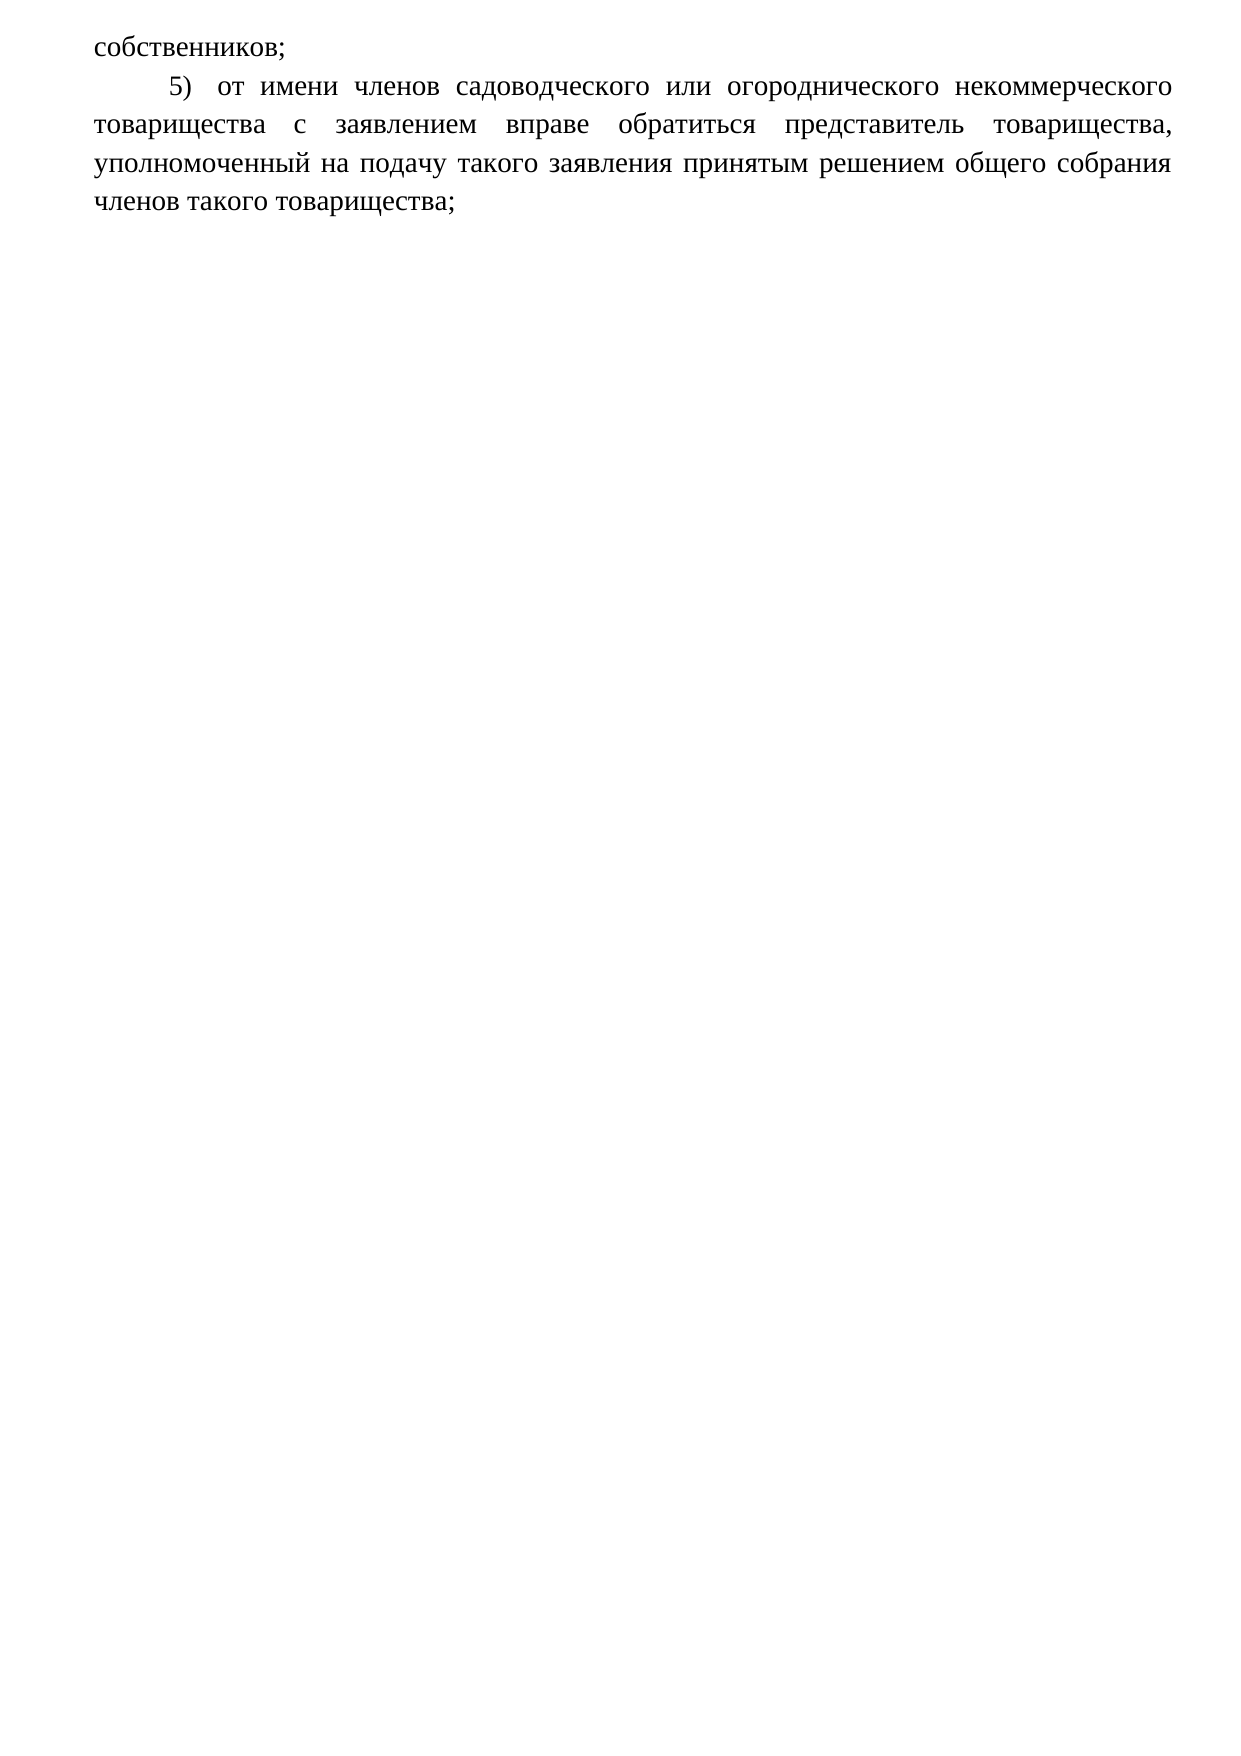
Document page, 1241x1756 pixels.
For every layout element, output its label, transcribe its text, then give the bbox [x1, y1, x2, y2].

list от имени членов садоводческого или огороднического некоммерческого товарищества с заявлением вправе обратиться представитель товарищества, уполномоченный на подачу такого заявления принятым решением общего собрания членов такого товарищества; [94, 178, 1173, 217]
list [94, 29, 1173, 63]
list от имени членов садоводческого или огороднического некоммерческого товарищества с заявлением вправе обратиться представитель товарищества, уполномоченный на подачу такого заявления принятым решением общего собрания членов такого товарищества; [94, 68, 1173, 145]
